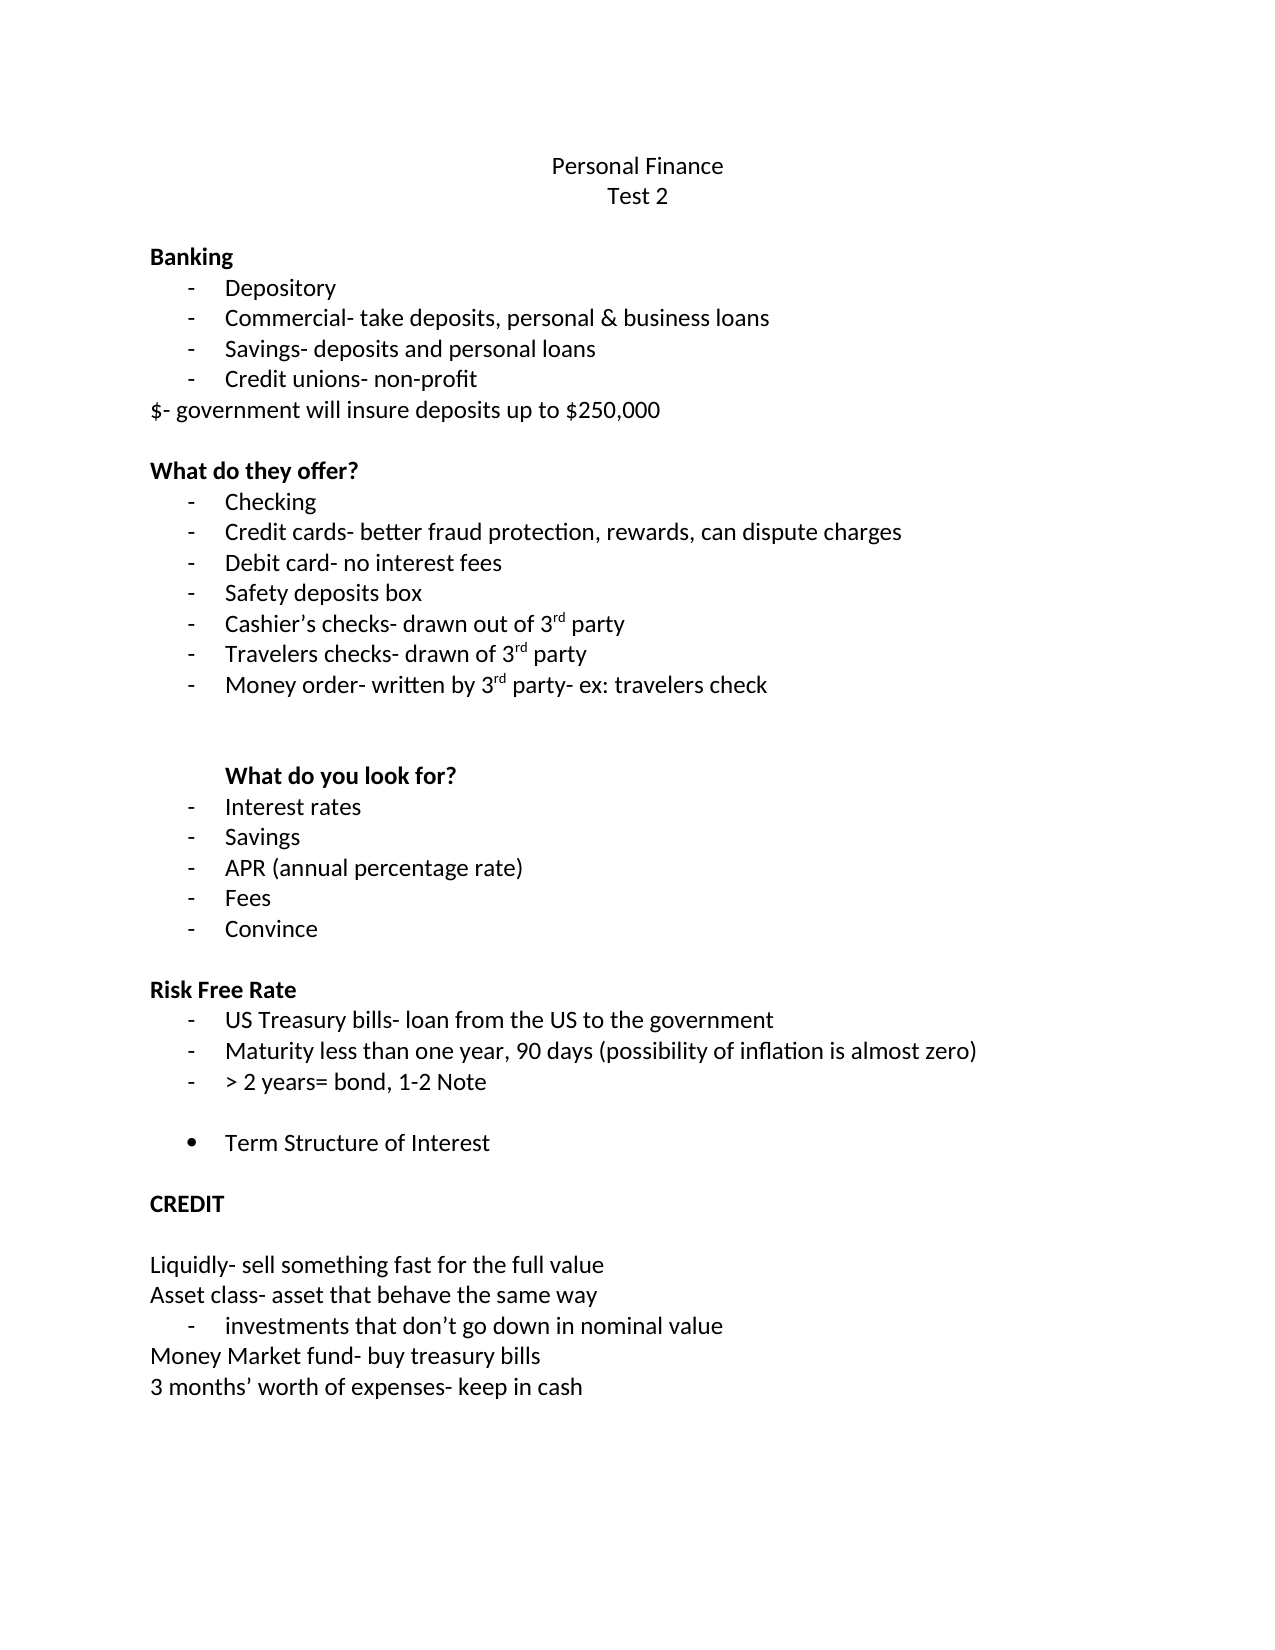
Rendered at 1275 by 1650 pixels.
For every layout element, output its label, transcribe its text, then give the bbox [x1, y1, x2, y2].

text Liquidly- sell something fast for the full value [150, 1249, 1125, 1279]
list What do you look for? [225, 760, 1125, 791]
list Debit card- no interest fees [187, 547, 1125, 577]
list Safety deposits box [187, 577, 1125, 608]
list Travelers checks- drawn of 3rd party [187, 638, 1125, 669]
text Money Market fund- buy treasury bills [150, 1340, 1125, 1371]
list Convince [187, 913, 1125, 943]
text 3 months’ worth of expenses- keep in cash [150, 1371, 1125, 1401]
list Commercial- take deposits, personal & business loans [187, 303, 1125, 333]
list Credit unions- non-profit [187, 364, 1125, 394]
text What do they offer? [150, 455, 1125, 486]
list Savings- deposits and personal loans [187, 333, 1125, 364]
text CREDIT [150, 1188, 1125, 1218]
list Checking [187, 486, 1125, 516]
list US Treasury bills- loan from the US to the government [187, 1004, 1125, 1035]
list Depository [187, 272, 1125, 303]
list Money order- written by 3rd party- ex: travelers check [187, 669, 1125, 699]
list Savings [187, 821, 1125, 852]
list Interest rates [187, 791, 1125, 821]
text Asset class- asset that behave the same way [150, 1279, 1125, 1310]
text Test 2 [150, 181, 1125, 211]
text $- government will insure deposits up to $250,000 [150, 394, 1125, 425]
list Cashier’s checks- drawn out of 3rd party [187, 608, 1125, 638]
list investments that don’t go down in nominal value [187, 1310, 1125, 1340]
list Credit cards- better fraud protection, rewards, can dispute charges [187, 516, 1125, 547]
text Banking [150, 242, 1125, 272]
list Maturity less than one year, 90 days (possibility of inflation is almost zero) [187, 1035, 1125, 1066]
text Risk Free Rate [150, 974, 1125, 1004]
list Fees [187, 882, 1125, 913]
list APR (annual percentage rate) [187, 852, 1125, 882]
list > 2 years= bond, 1-2 Note [187, 1066, 1125, 1096]
list Term Structure of Interest [187, 1127, 1125, 1157]
text Personal Finance [150, 150, 1125, 181]
